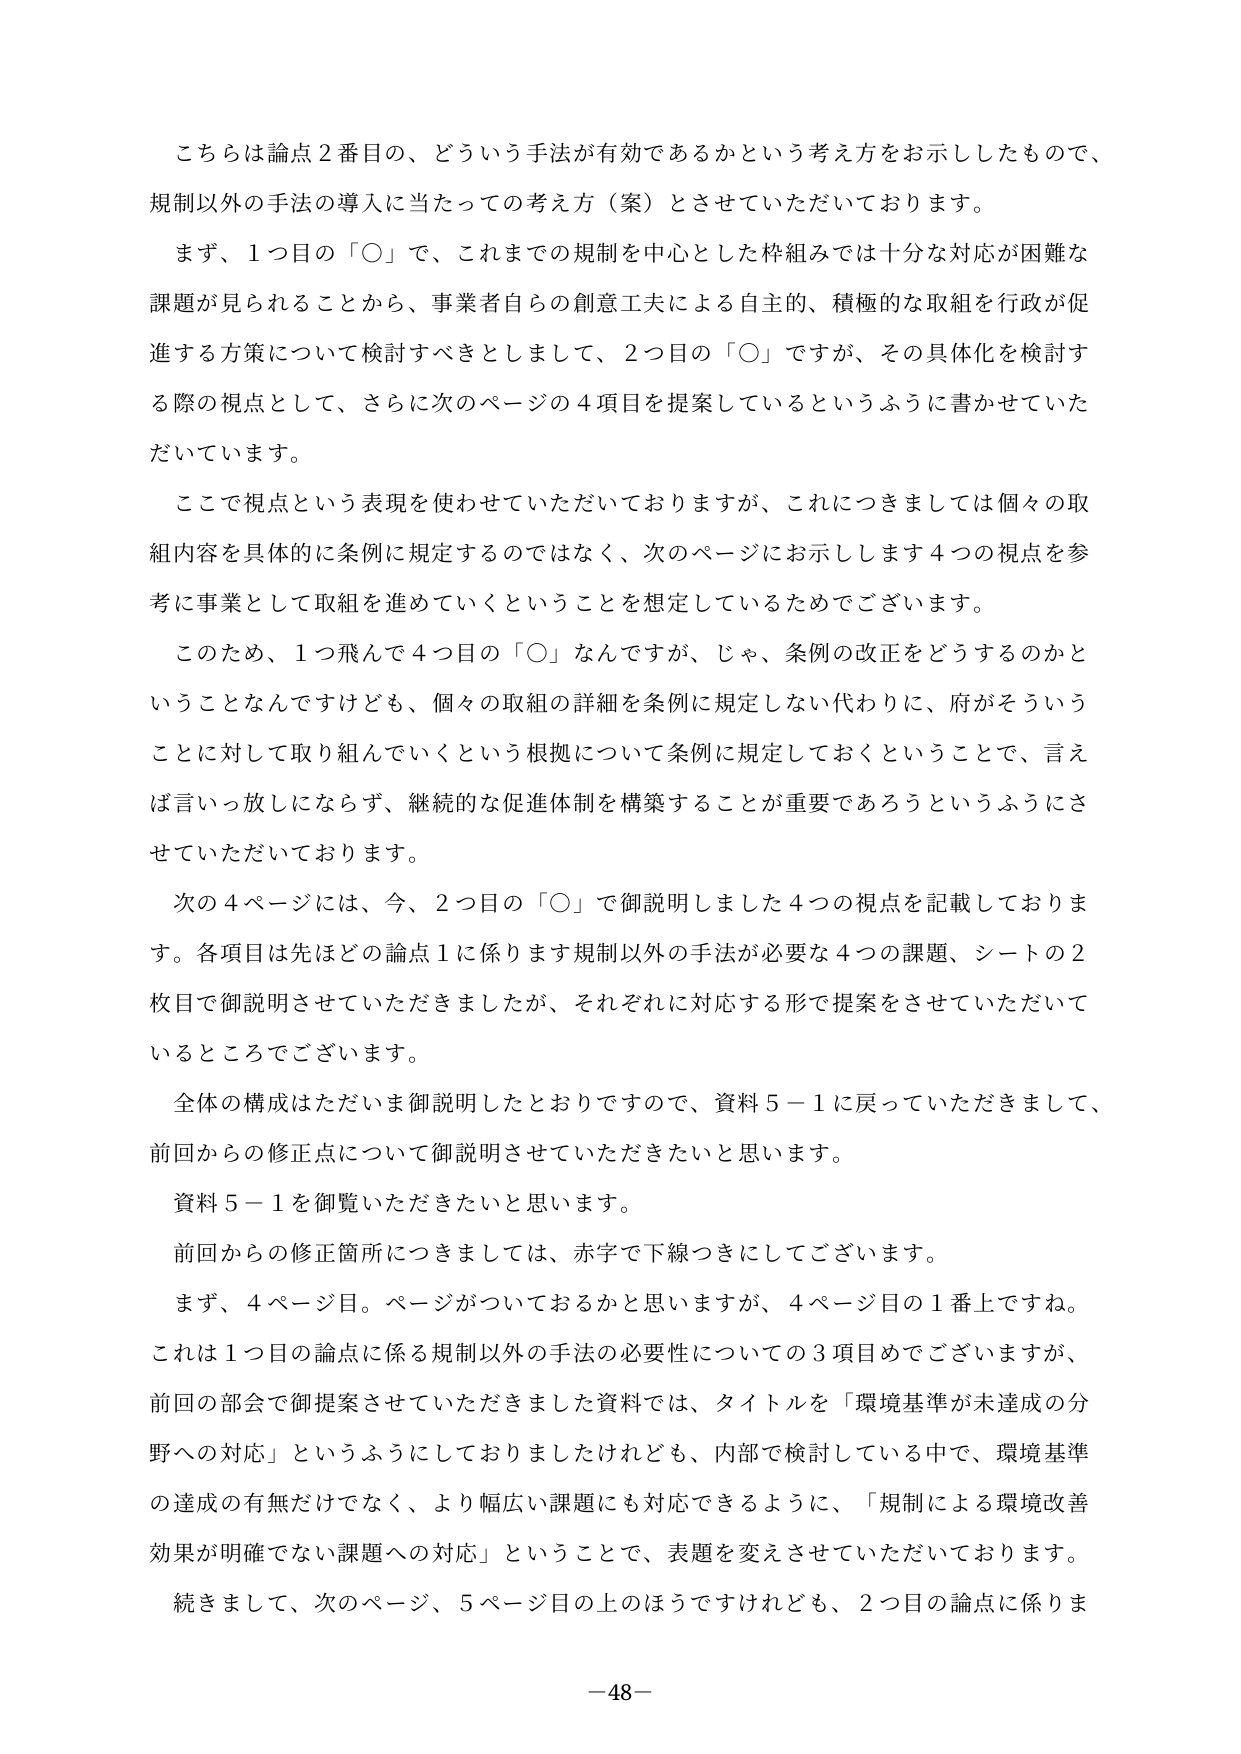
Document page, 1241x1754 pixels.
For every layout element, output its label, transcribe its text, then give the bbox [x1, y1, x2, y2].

text まず、１つ目の「○」で、これまでの規制を中心とした枠組みでは十分な対応が困難な課題が見られることから、事業者自らの創意工夫による自主的、積極的な取組を行政が促進する方策について検討すべきとしまして、２つ目の「○」ですが、その具体化を検討する際の視点として、さらに次のページの４項目を提案しているというふうに書かせていただいています。 [149, 227, 1091, 477]
text ここで視点という表現を使わせていただいておりますが、これにつきましては個々の取組内容を具体的に条例に規定するのではなく、次のページにお示しします４つの視点を参考に事業として取組を進めていくということを想定しているためでございます。 [149, 477, 1091, 627]
text 次の４ページには、今、２つ目の「○」で御説明しました４つの視点を記載しております。各項目は先ほどの論点１に係ります規制以外の手法が必要な４つの課題、シートの２枚目で御説明させていただきましたが、それぞれに対応する形で提案をさせていただいているところでございます。 [149, 877, 1091, 1077]
text まず、４ページ目。ページがついておるかと思いますが、４ページ目の１番上ですね。これは１つ目の論点に係る規制以外の手法の必要性についての３項目めでございますが、前回の部会で御提案させていただきました資料では、タイトルを「環境基準が未達成の分野への対応」というふうにしておりましたけれども、内部で検討している中で、環境基準の達成の有無だけでなく、より幅広い課題にも対応できるように、「規制による環境改善効果が明確でない課題への対応」ということで、表題を変えさせていただいております。 [149, 1277, 1091, 1577]
text こちらは論点２番目の、どういう手法が有効であるかという考え方をお示ししたもので、規制以外の手法の導入に当たっての考え方（案）とさせていただいております。 [149, 127, 1091, 227]
text 全体の構成はただいま御説明したとおりですので、資料５－１に戻っていただきまして、前回からの修正点について御説明させていただきたいと思います。 [149, 1077, 1091, 1177]
text このため、１つ飛んで４つ目の「○」なんですが、じゃ、条例の改正をどうするのかということなんですけども、個々の取組の詳細を条例に規定しない代わりに、府がそういうことに対して取り組んでいくという根拠について条例に規定しておくということで、言えば言いっ放しにならず、継続的な促進体制を構築することが重要であろうというふうにさせていただいております。 [149, 627, 1091, 877]
text 資料５－１を御覧いただきたいと思います。 [149, 1177, 1091, 1227]
text 前回からの修正箇所につきましては、赤字で下線つきにしてございます。 [149, 1227, 1091, 1277]
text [149, 1577, 1091, 1627]
